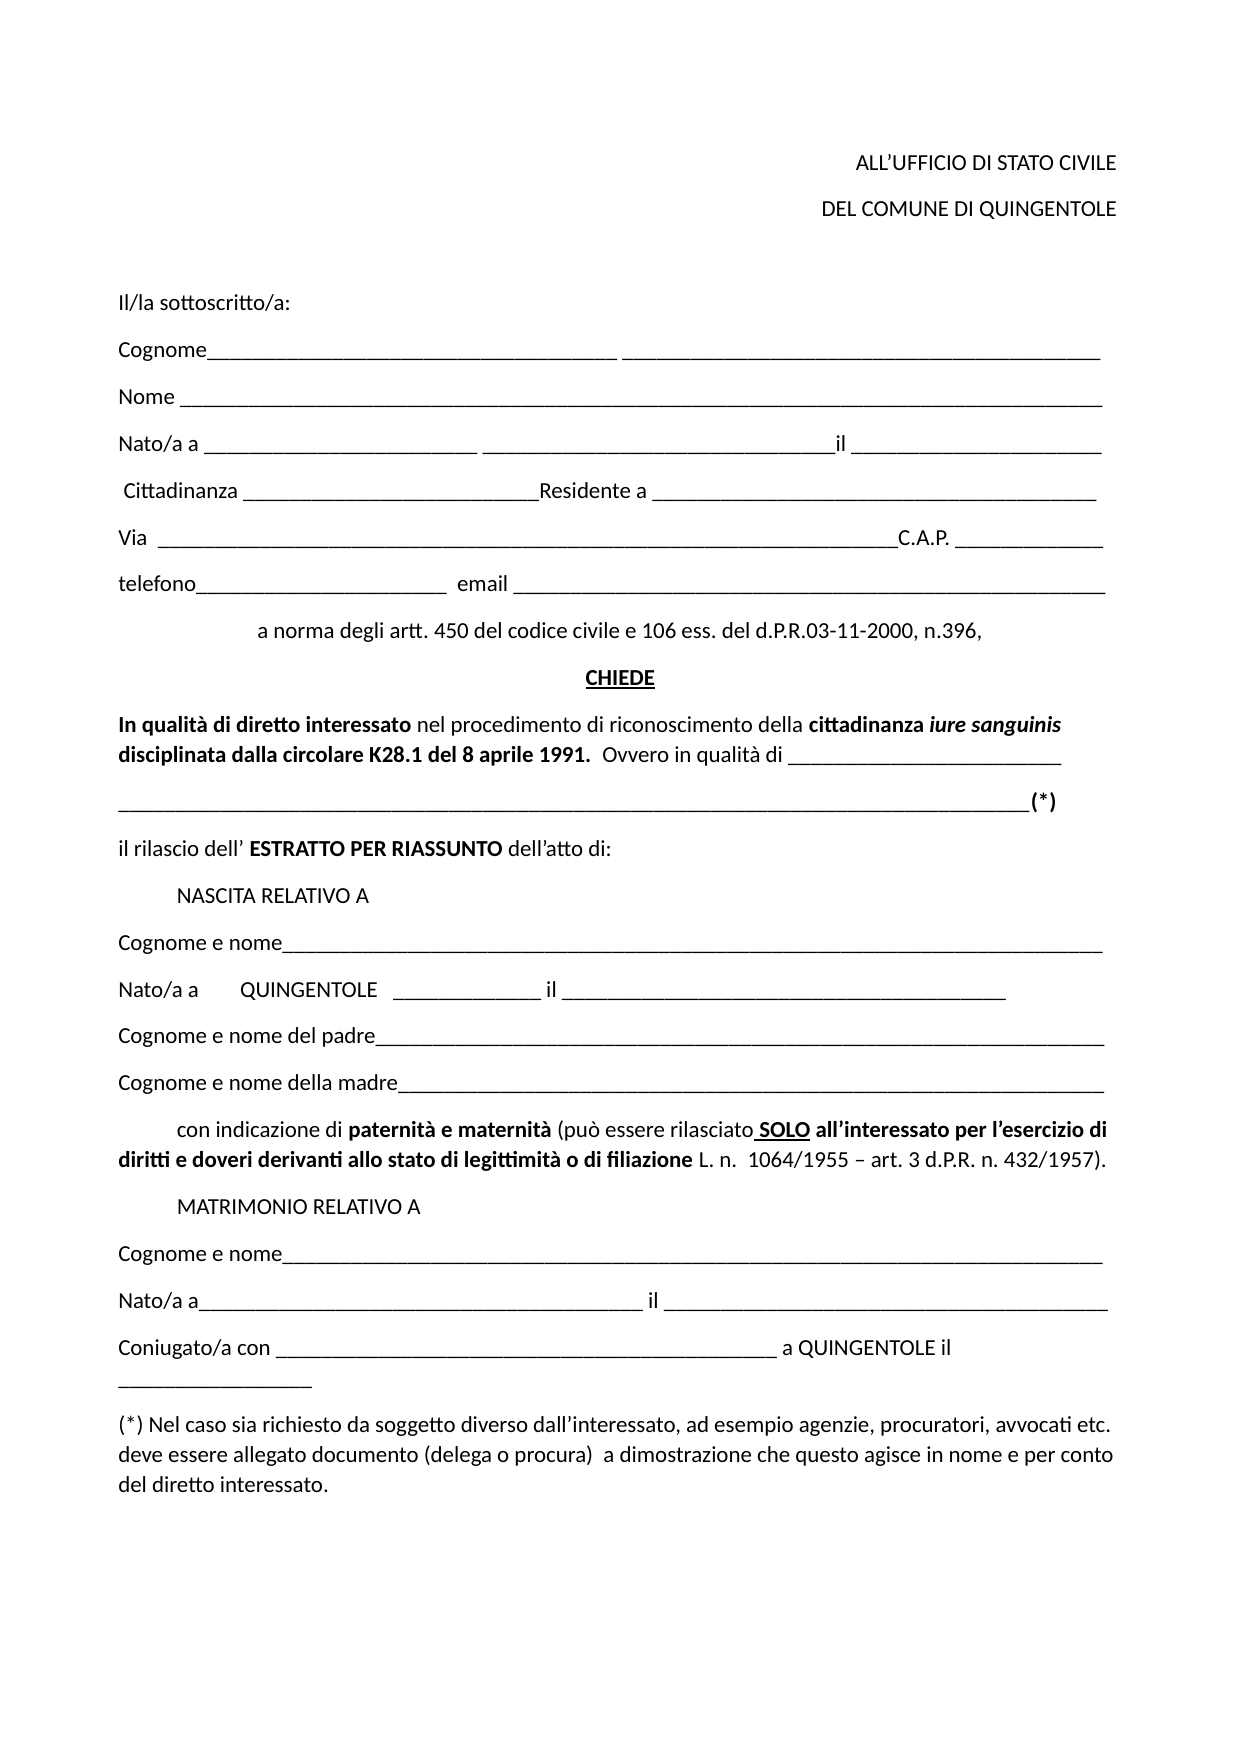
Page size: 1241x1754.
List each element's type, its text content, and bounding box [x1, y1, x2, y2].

text il rilascio dell’ ESTRATTO PER RIASSUNTO dell’atto di: [118, 834, 1122, 862]
text NASCITA RELATIVO A [118, 881, 1122, 909]
text Nato/a a QUINGENTOLE _____________ il _______________________________________ [118, 975, 1122, 1003]
text Cognome e nome________________________________________________________________________ [118, 1239, 1122, 1267]
text (*) Nel caso sia richiesto da soggetto diverso dall’interessato, ad esempio agenzie, procuratori, avvocati etc. deve essere allegato documento (delega o procura) a dimostrazione che questo agisce in nome e per conto del diretto interessato. [118, 1410, 1122, 1498]
text ________________________________________________________________________________(*) [118, 787, 1122, 815]
text Nome _________________________________________________________________________________ [118, 382, 1122, 410]
text CHIEDE [118, 663, 1122, 691]
text Cognome____________________________________ __________________________________________ [118, 335, 1122, 363]
text Nato/a a ________________________ _______________________________il ______________________ [118, 429, 1122, 457]
text Il/la sottoscritto/a: [118, 288, 1122, 316]
text In qualità di diretto interessato nel procedimento di riconoscimento della cittadinanza iure sanguinis disciplinata dalla circolare K28.1 del 8 aprile 1991. Ovvero in qualità di ________________________ [118, 710, 1122, 768]
text Coniugato/a con ____________________________________________ a QUINGENTOLE il _________________ [118, 1333, 1122, 1391]
text con indicazione di paternità e maternità (può essere rilasciato SOLO all’interessato per l’esercizio di diritti e doveri derivanti allo stato di legittimità o di filiazione L. n. 1064/1955 – art. 3 d.P.R. n. 432/1957). [118, 1115, 1122, 1173]
text ALL’UFFICIO DI STATO CIVILE [782, 148, 1122, 176]
text Cognome e nome della madre______________________________________________________________ [118, 1068, 1122, 1096]
text Cognome e nome del padre________________________________________________________________ [118, 1022, 1122, 1049]
text Cognome e nome________________________________________________________________________ [118, 928, 1122, 956]
text DEL COMUNE DI QUINGENTOLE [118, 194, 1122, 222]
text a norma degli artt. 450 del codice civile e 106 ess. del d.P.R.03-11-2000, n.396, [118, 616, 1122, 644]
text Nato/a a_______________________________________ il _______________________________________ [118, 1286, 1122, 1314]
text Cittadinanza __________________________Residente a _______________________________________ [118, 476, 1122, 504]
text MATRIMONIO RELATIVO A [118, 1192, 1122, 1220]
text Via _________________________________________________________________C.A.P. _____________ [118, 523, 1122, 551]
text telefono______________________ email ____________________________________________________ [118, 569, 1122, 597]
